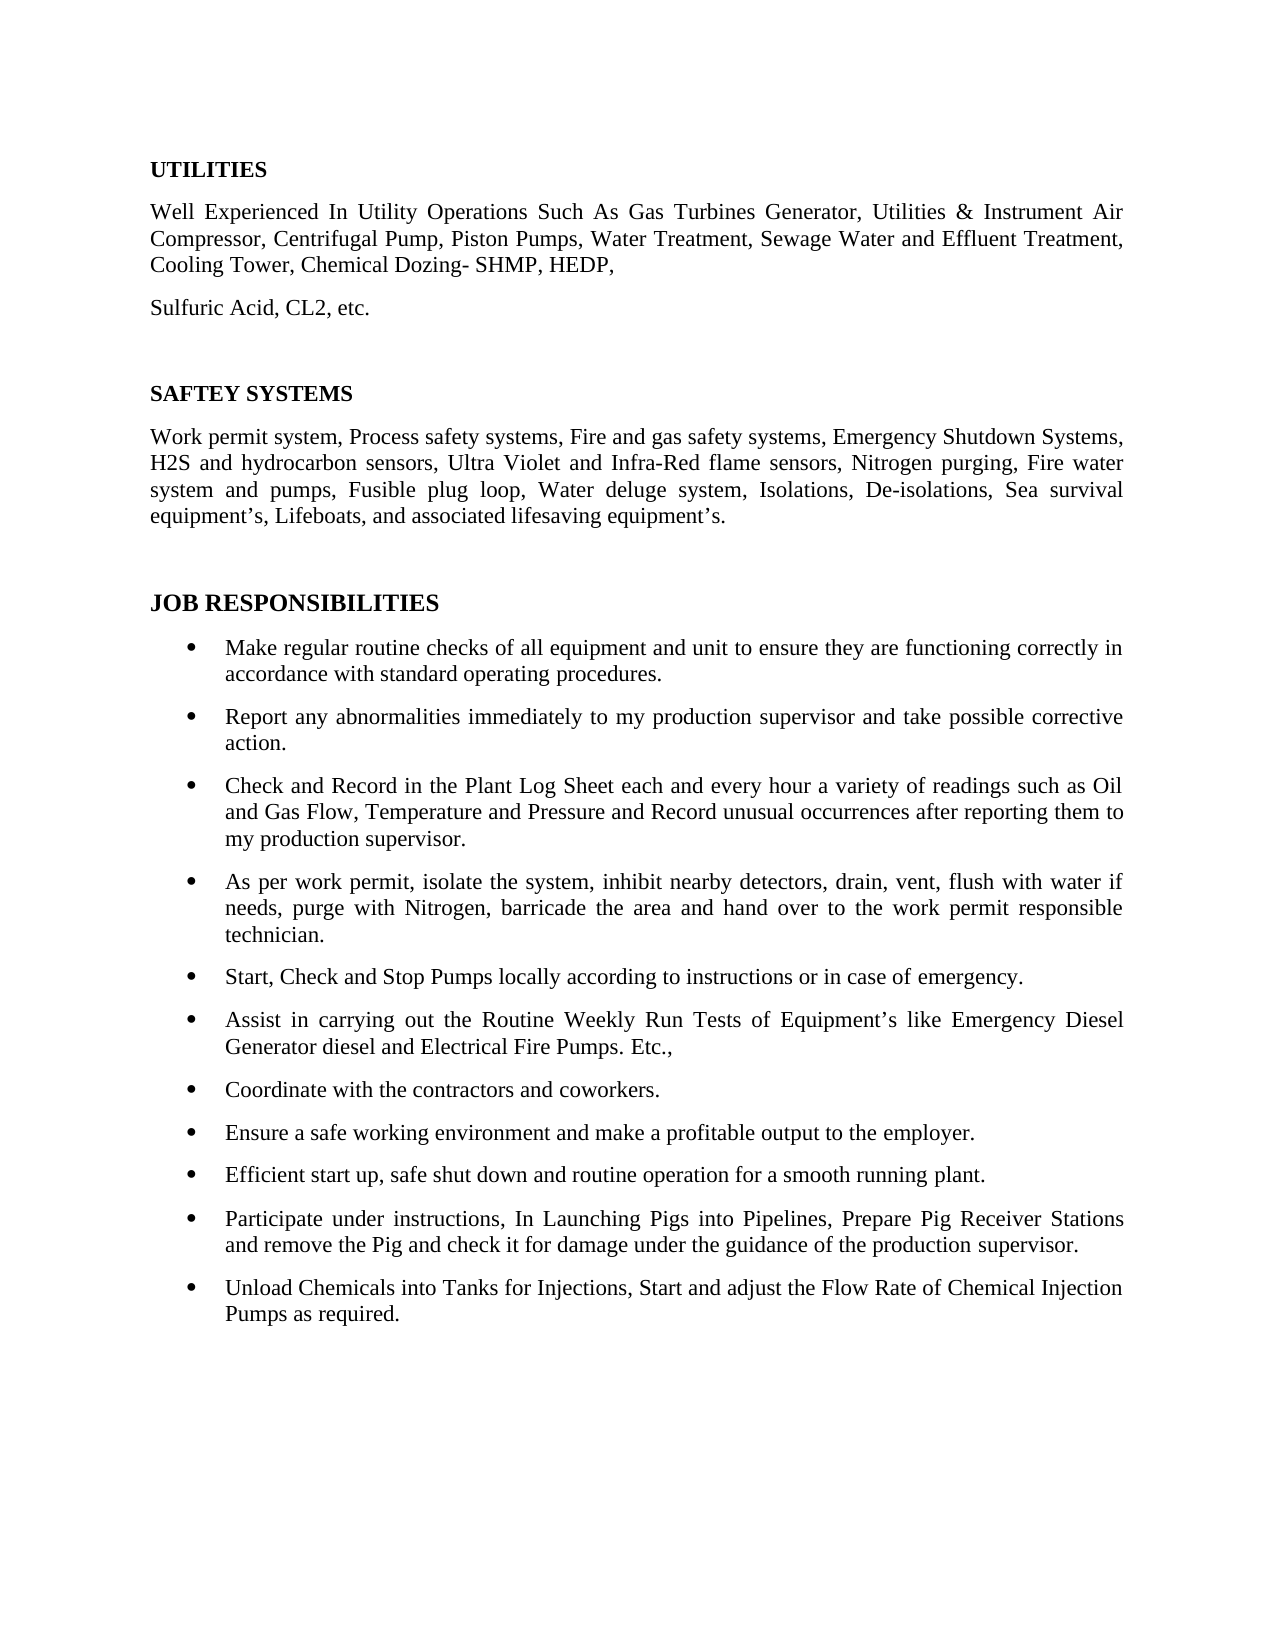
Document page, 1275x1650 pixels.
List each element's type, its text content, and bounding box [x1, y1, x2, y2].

list Report any abnormalities immediately to my production supervisor and take possible corrective action. [187, 703, 1125, 756]
subtitle UTILITIES [150, 156, 1192, 182]
list Unload Chemicals into Tanks for Injections, Start and adjust the Flow Rate of Chemical Injection Pumps as required. [187, 1274, 1125, 1327]
subtitle SAFTEY SYSTEMS [150, 380, 1192, 406]
list Coordinate with the contractors and coworkers. [187, 1076, 1192, 1102]
list Ensure a safe working environment and make a profitable output to the employer. [187, 1119, 1192, 1145]
list Check and Record in the Plant Log Sheet each and every hour a variety of readings such as Oil and Gas Flow, Temperature and Pressure and Record unusual occurrences after reporting them to my production supervisor. [187, 772, 1125, 851]
list Start, Check and Stop Pumps locally according to instructions or in case of emergency. [187, 963, 1192, 990]
list Assist in carrying out the Routine Weekly Run Tests of Equipment’s like Emergency Diesel Generator diesel and Electrical Fire Pumps. Etc., [187, 1006, 1125, 1059]
text Work permit system, Process safety systems, Fire and gas safety systems, Emergency Shutdown Systems, H2S and hydrocarbon sensors, Ultra Violet and Infra-Red flame sensors, Nitrogen purging, Fire water system and pumps, Fusible plug loop, Water deluge system, Isolations, De-isolations, Sea survival equipment’s, Lifeboats, and associated lifesaving equipment’s. [150, 423, 1126, 528]
text Sulfuric Acid, CL2, etc. [150, 294, 1192, 320]
text JOB RESPONSIBILITIES [150, 588, 1192, 617]
list Participate under instructions, In Launching Pigs into Pipelines, Prepare Pig Receiver Stations and remove the Pig and check it for damage under the guidance of the production supervisor. [187, 1204, 1126, 1257]
list Efficient start up, safe shut down and routine operation for a smooth running plant. [187, 1162, 1192, 1188]
text Well Experienced In Utility Operations Such As Gas Turbines Generator, Utilities & Instrument Air Compressor, Centrifugal Pump, Piston Pumps, Water Treatment, Sewage Water and Effluent Treatment, Cooling Tower, Chemical Dozing- SHMP, HEDP, [150, 198, 1126, 277]
list Make regular routine checks of all equipment and unit to ensure they are functioning correctly in accordance with standard operating procedures. [187, 633, 1125, 686]
list As per work permit, isolate the system, inhibit nearby detectors, drain, vent, flush with water if needs, purge with Nitrogen, barricade the area and hand over to the work permit responsible technician. [187, 868, 1125, 947]
